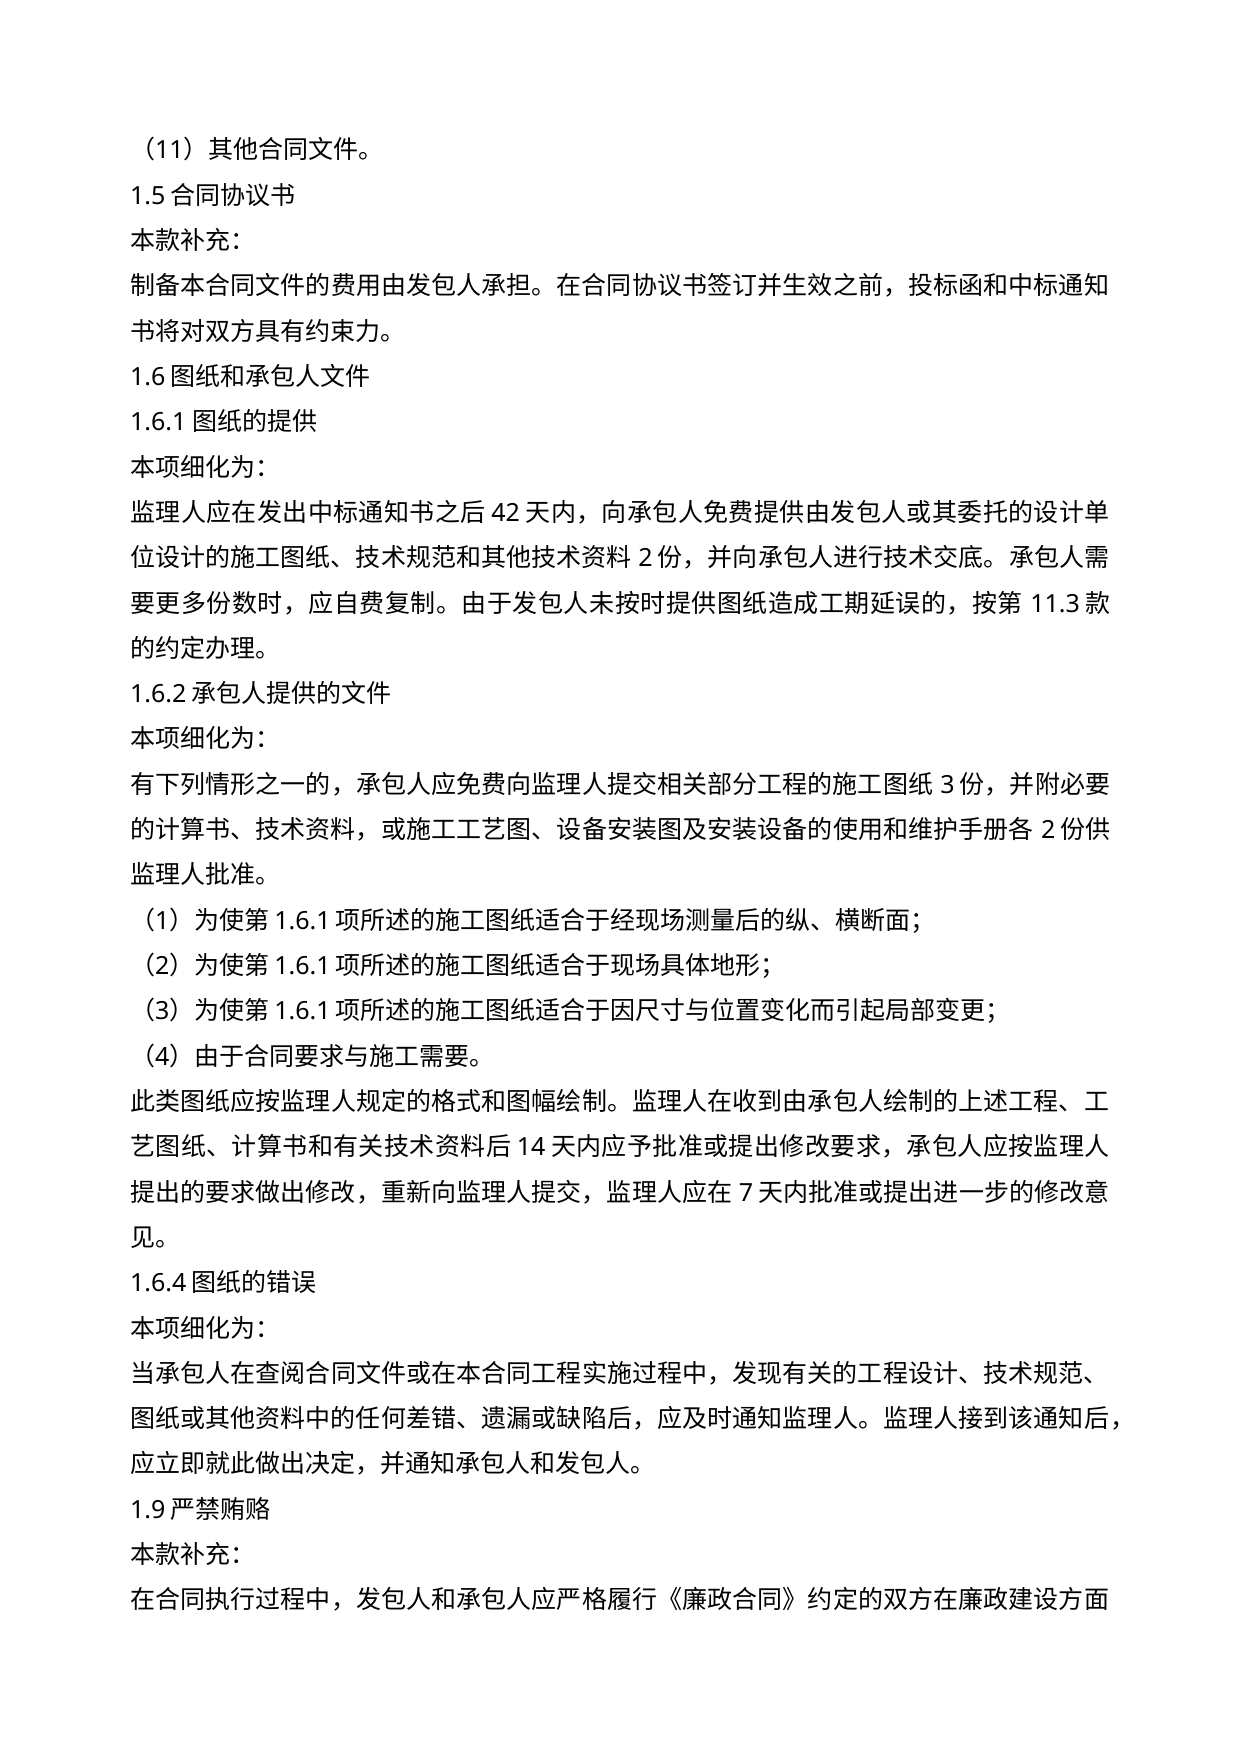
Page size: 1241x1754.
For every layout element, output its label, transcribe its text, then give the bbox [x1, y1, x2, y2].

text （1）为使第1.6.1项所述的施工图纸适合于经现场测量后的纵、横断面； [130, 900, 1110, 936]
text （11）其他合同文件。 [130, 130, 1110, 166]
text 1.5合同协议书 [130, 175, 1110, 211]
text 1.6图纸和承包人文件 [130, 356, 1110, 393]
text 制备本合同文件的费用由发包人承担。在合同协议书签订并生效之前，投标函和中标通知书将对双方具有约束力。 [130, 266, 1110, 347]
text 有下列情形之一的，承包人应免费向监理人提交相关部分工程的施工图纸3份，并附必要的计算书、技术资料，或施工工艺图、设备安装图及安装设备的使用和维护手册各2份供监理人批准。 [130, 764, 1110, 891]
text 本项细化为： [130, 447, 1110, 483]
text 本款补充： [130, 221, 1110, 257]
text （2）为使第1.6.1项所述的施工图纸适合于现场具体地形； [130, 946, 1110, 982]
text 1.6.4图纸的错误 [130, 1263, 1110, 1299]
text 1.6.2承包人提供的文件 [130, 674, 1110, 710]
text 1.9严禁贿赂 [130, 1489, 1110, 1526]
text （4）由于合同要求与施工需要。 [130, 1036, 1110, 1072]
text 1.6.1 图纸的提供 [130, 402, 1110, 438]
text （3）为使第1.6.1项所述的施工图纸适合于因尺寸与位置变化而引起局部变更； [130, 991, 1110, 1027]
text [130, 1580, 1110, 1616]
text 本项细化为： [130, 719, 1110, 755]
text 本款补充： [130, 1534, 1110, 1571]
text 当承包人在查阅合同文件或在本合同工程实施过程中，发现有关的工程设计、技术规范、图纸或其他资料中的任何差错、遗漏或缺陷后，应及时通知监理人。监理人接到该通知后，应立即就此做出决定，并通知承包人和发包人。 [130, 1353, 1110, 1480]
text 本项细化为： [130, 1308, 1110, 1344]
text 此类图纸应按监理人规定的格式和图幅绘制。监理人在收到由承包人绘制的上述工程、工艺图纸、计算书和有关技术资料后14天内应予批准或提出修改要求，承包人应按监理人提出的要求做出修改，重新向监理人提交，监理人应在7天内批准或提出进一步的修改意见。 [130, 1081, 1110, 1254]
text 监理人应在发出中标通知书之后42天内，向承包人免费提供由发包人或其委托的设计单位设计的施工图纸、技术规范和其他技术资料2份，并向承包人进行技术交底。承包人需要更多份数时，应自费复制。由于发包人未按时提供图纸造成工期延误的，按第11.3款的约定办理。 [130, 492, 1110, 664]
